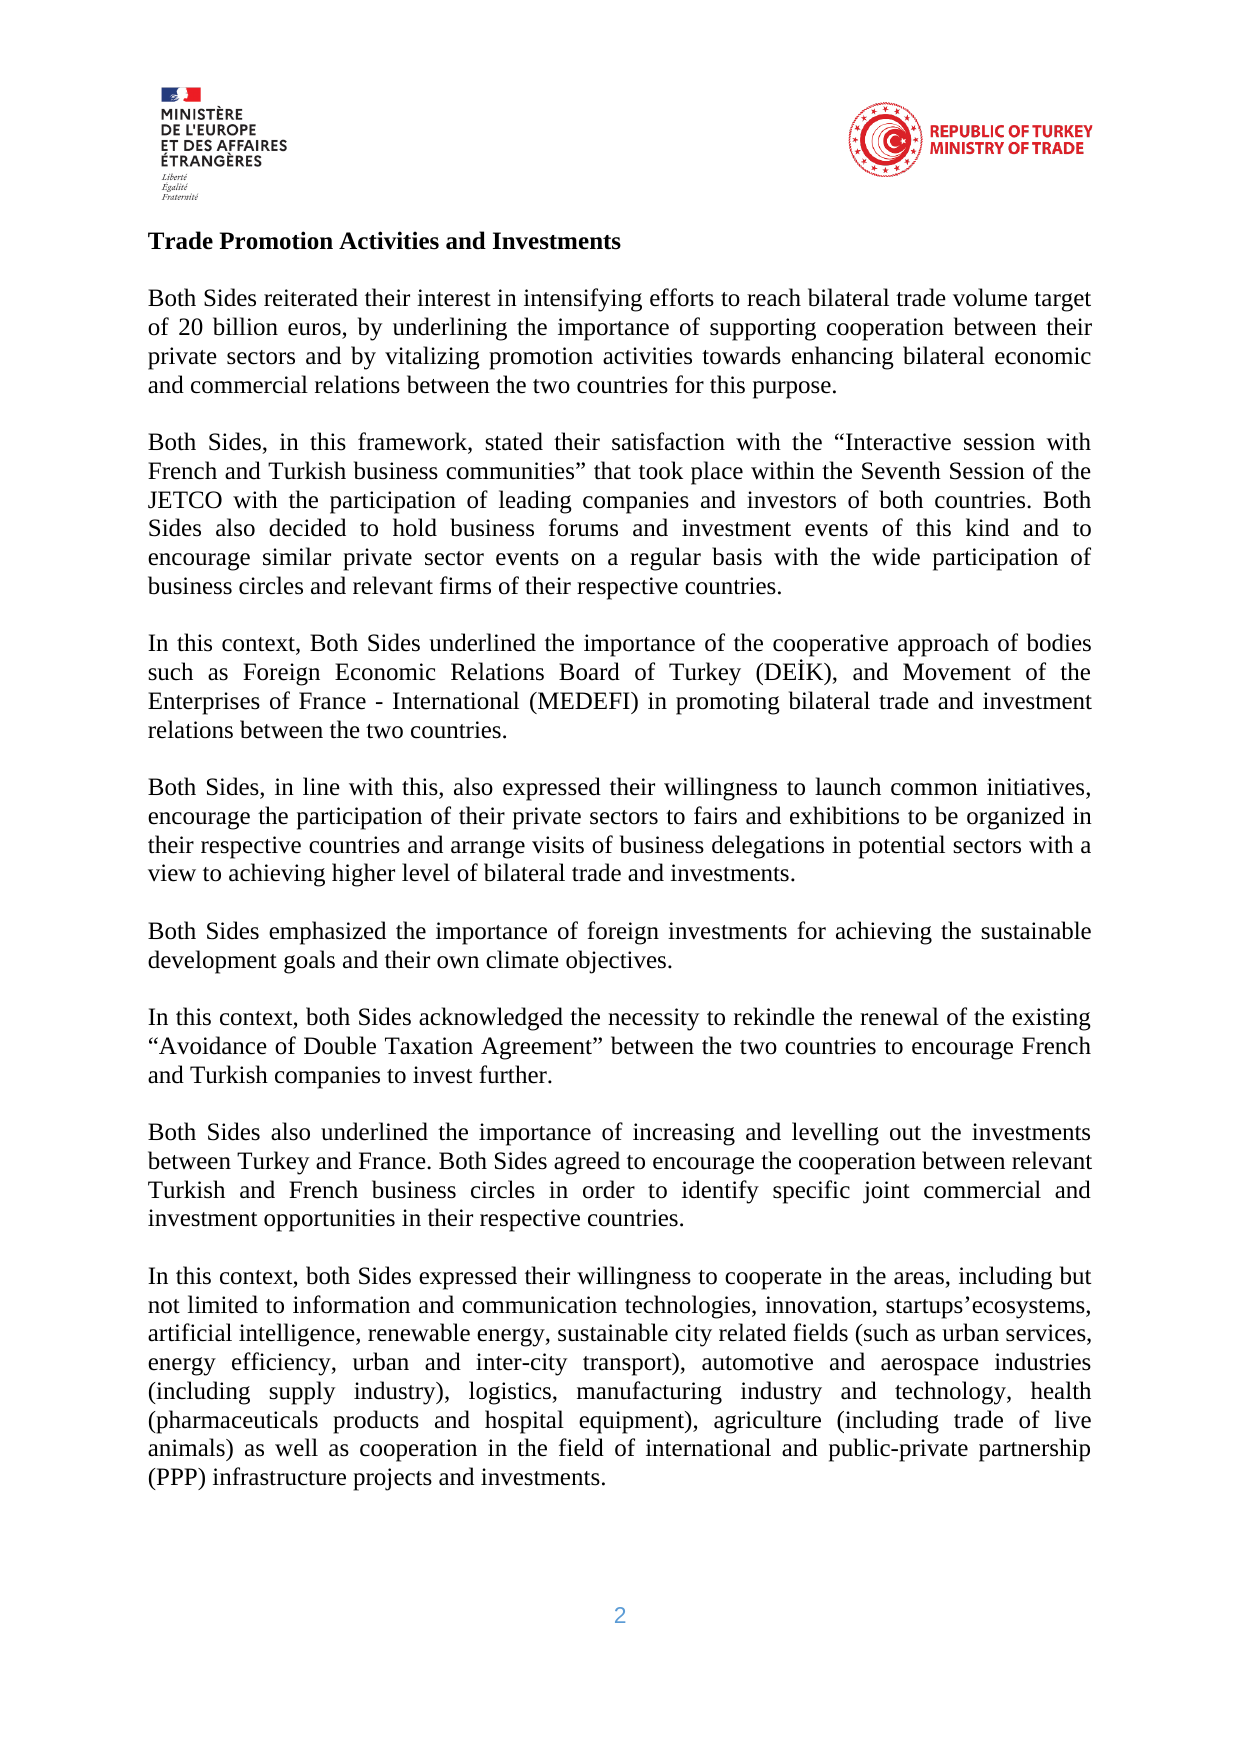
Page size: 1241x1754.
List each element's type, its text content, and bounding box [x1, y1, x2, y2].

text In this context, both Sides expressed their willingness to cooperate in the areas, including but not limited to information and communication technologies, innovation, startups’ecosystems, artificial intelligence, renewable energy, sustainable city related fields (such as urban services, energy efficiency, urban and inter-city transport), automotive and aerospace industries (including supply industry), logistics, manufacturing industry and technology, health (pharmaceuticals products and hospital equipment), agriculture (including trade of live animals) as well as cooperation in the field of international and public-private partnership (PPP) infrastructure projects and investments. [148, 1261, 1093, 1491]
text Both Sides also underlined the importance of increasing and levelling out the investments between Turkey and France. Both Sides agreed to encourage the cooperation between relevant Turkish and French business circles in order to identify specific joint commercial and investment opportunities in their respective countries. [148, 1117, 1093, 1232]
text In this context, both Sides acknowledged the necessity to rekindle the renewal of the existing “Avoidance of Double Taxation Agreement” between the two countries to encourage French and Turkish companies to invest further. [148, 1002, 1093, 1088]
text Both Sides emphasized the importance of foreign investments for achieving the sustainable development goals and their own climate objectives. [148, 916, 1093, 973]
text In this context, Both Sides underlined the importance of the cooperative approach of bodies such as Foreign Economic Relations Board of Turkey (DEİK), and Movement of the Enterprises of France - International (MEDEFI) in promoting bilateral trade and investment relations between the two countries. [148, 628, 1093, 743]
text Both Sides, in this framework, stated their satisfaction with the “Interactive session with French and Turkish business communities” that took place within the Seventh Session of the JETCO with the participation of leading companies and investors of both countries. Both Sides also decided to hold business forums and investment events of this kind and to encourage similar private sector events on a regular basis with the wide participation of business circles and relevant firms of their respective countries. [148, 427, 1093, 600]
picture [848, 102, 1093, 177]
text Trade Promotion Activities and Investments [148, 226, 1093, 255]
text Both Sides, in line with this, also expressed their willingness to launch common initiatives, encourage the participation of their private sectors to fairs and exhibitions to be organized in their respective countries and arrange visits of business delegations in potential sectors with a view to achieving higher level of bilateral trade and investments. [148, 772, 1093, 887]
picture [147, 73, 301, 214]
text Both Sides reiterated their interest in intensifying efforts to reach bilateral trade volume target of 20 billion euros, by underlining the importance of supporting cooperation between their private sectors and by vitalizing promotion activities towards enhancing bilateral economic and commercial relations between the two countries for this purpose. [148, 283, 1093, 398]
